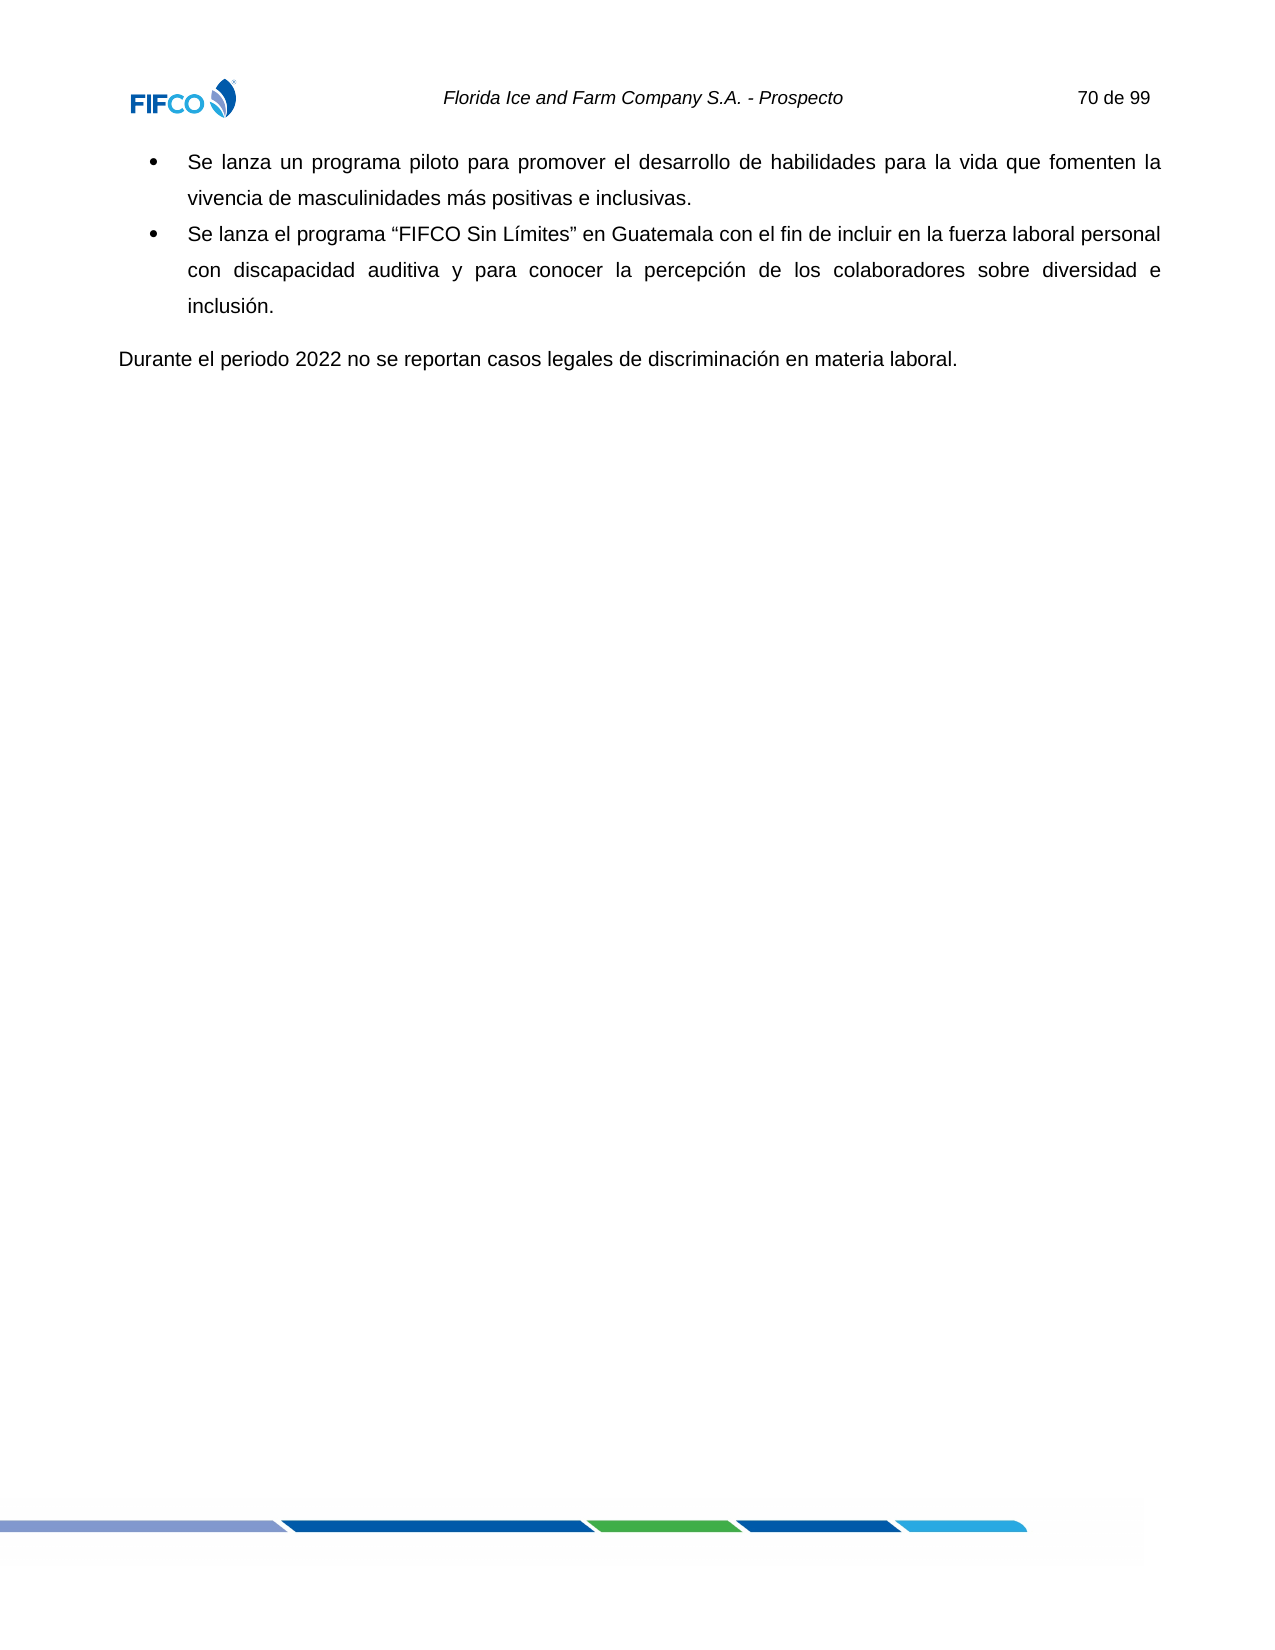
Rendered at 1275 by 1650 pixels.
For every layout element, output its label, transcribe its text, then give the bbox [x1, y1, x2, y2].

picture [0, 1498, 1144, 1566]
list Se lanza el programa “FIFCO Sin Límites” en Guatemala con el fin de incluir en la fuerza laboral personal con discapacidad auditiva y para conocer la percepción de los colaboradores sobre diversidad e inclusión. [150, 222, 1162, 318]
list Se lanza un programa piloto para promover el desarrollo de habilidades para la vida que fomenten la vivencia de masculinidades más positivas e inclusivas. [150, 150, 1162, 210]
text Durante el periodo 2022 no se reportan casos legales de discriminación en materia laboral. [112, 347, 1162, 371]
picture [123, 73, 243, 122]
